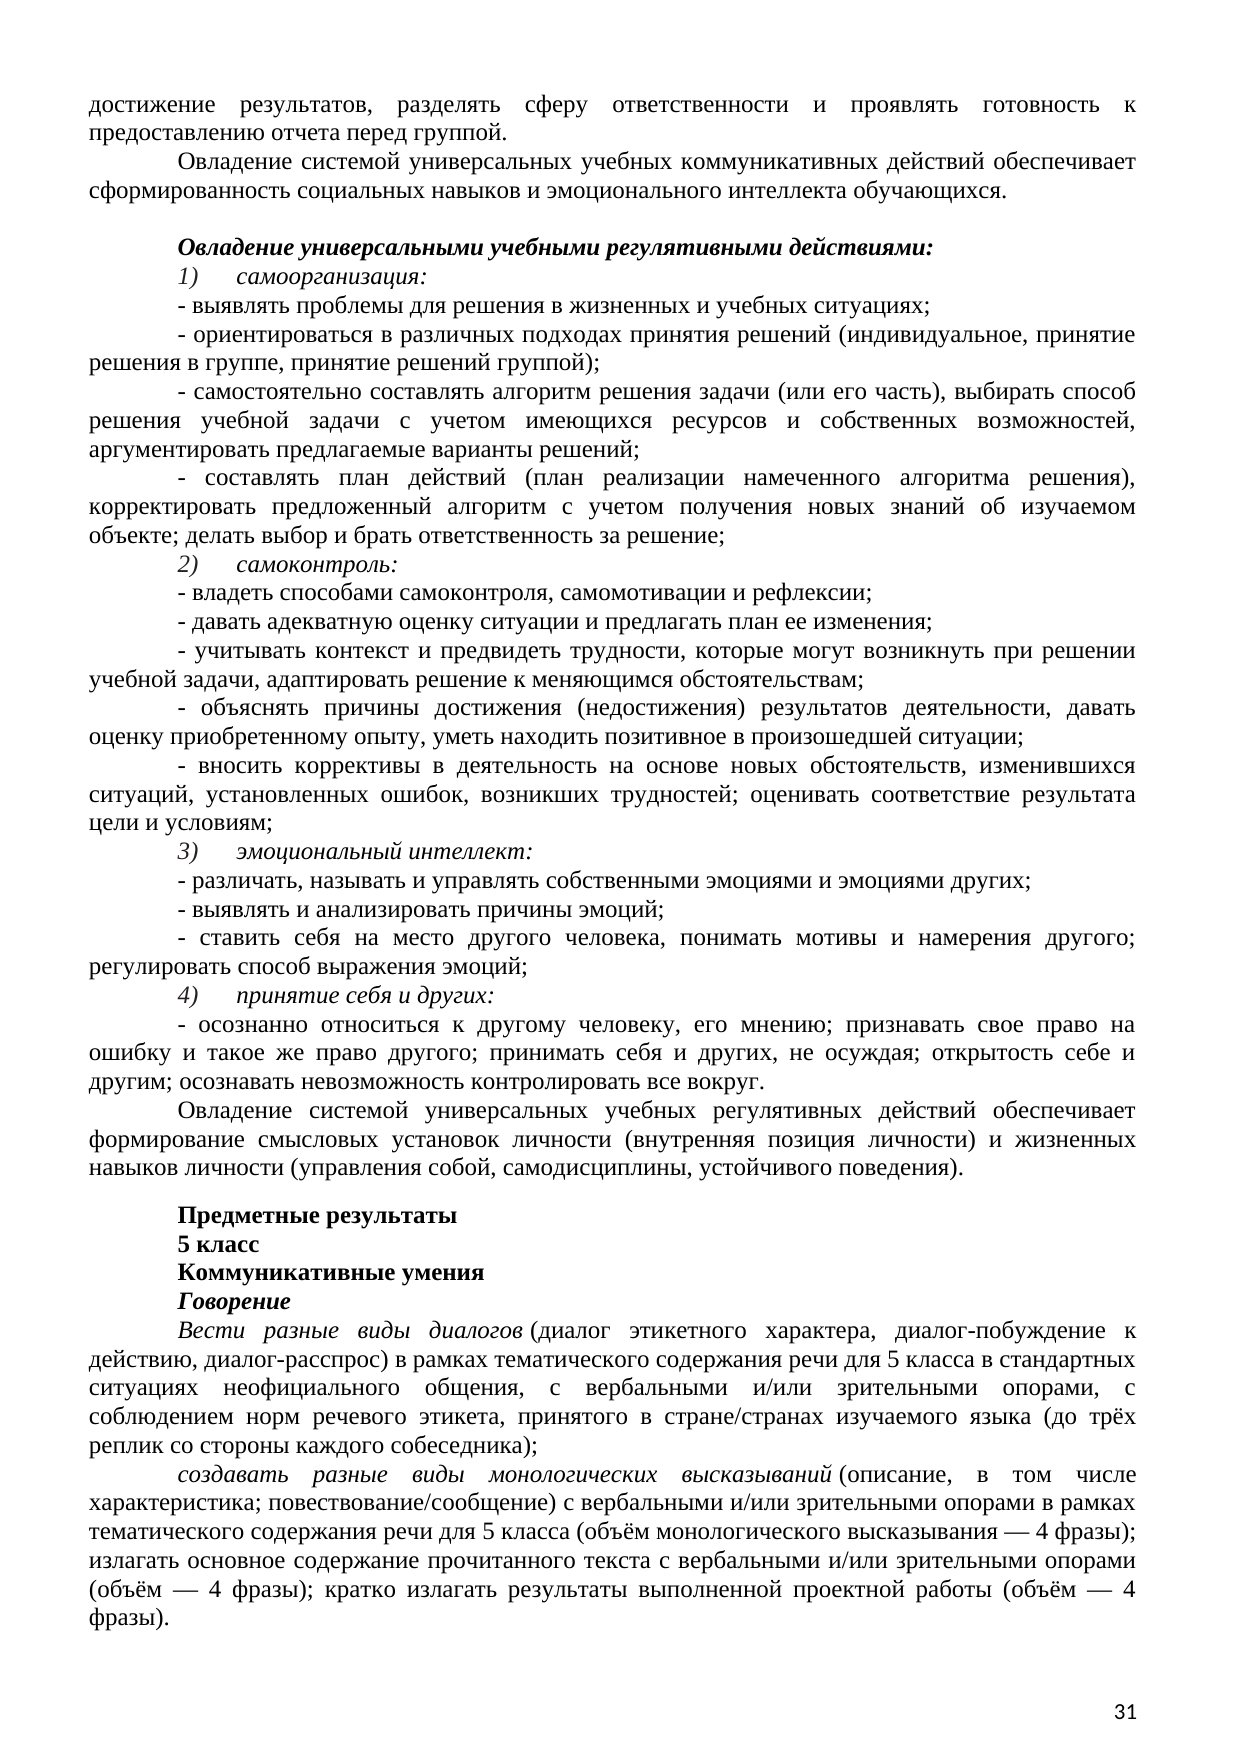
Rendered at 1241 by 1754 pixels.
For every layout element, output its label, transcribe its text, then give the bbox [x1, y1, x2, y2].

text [89, 1557, 1137, 1644]
text - ориентироваться в различных подходах принятия решений (индивидуальное, принятие решения в группе, принятие решений группой); [89, 204, 1137, 261]
text создавать разные виды монологических высказываний (описание, в том числе характеристика; повествование/сообщение) с вербальными и/или зрительными опорами в рамках тематического содержания речи для 5 класса (объём монологического высказывания — 4 фразы); излагать основное содержание прочитанного текста с вербальными и/или зрительными опорами (объём — 4 фразы); кратко излагать результаты выполненной проектной работы (объём — 4 фразы). [89, 1344, 1137, 1516]
list принятие себя и других: [89, 865, 1137, 894]
text - выявлять проблемы для решения в жизненных и учебных ситуациях; [89, 175, 1137, 204]
text - вносить коррективы в деятельность на основе новых обстоятельств, изменившихся ситуаций, установленных ошибок, возникших трудностей; оценивать соответствие результата цели и условиям; [89, 635, 1137, 721]
text 5 класс [89, 1114, 1137, 1142]
text - различать, называть и управлять собственными эмоциями и эмоциями других; [89, 750, 1137, 779]
text Овладение универсальными учебными регулятивными действиями: [89, 117, 1137, 146]
text Вести разные виды диалогов (диалог этикетного характера, диалог-побуждение к действию, диалог-расспрос) в рамках тематического содержания речи для 5 класса в стандартных ситуациях неофициального общения, с вербальными и/или зрительными опорами, с соблюдением норм речевого этикета, принятого в стране/странах изучаемого языка (до трёх реплик со стороны каждого собеседника); [89, 1200, 1137, 1344]
text - выявлять и анализировать причины эмоций; [89, 779, 1137, 807]
text - владеть способами самоконтроля, самомотивации и рефлексии; [89, 462, 1137, 491]
text Аудирование [89, 1529, 1137, 1557]
text - осознанно относиться к другому человеку, его мнению; признавать свое право на ошибку и такое же право другого; принимать себя и других, не осуждая; открытость себе и другим; осознавать невозможность контролировать все вокруг. [89, 894, 1137, 980]
text Коммуникативные умения [89, 1142, 1137, 1171]
text Овладение системой универсальных учебных регулятивных действий обеспечивает формирование смысловых установок личности (внутренняя позиция личности) и жизненных навыков личности (управления собой, самодисциплины, устойчивого поведения). [89, 980, 1137, 1066]
text - самостоятельно составлять алгоритм решения задачи (или его часть), выбирать способ решения учебной задачи с учетом имеющихся ресурсов и собственных возможностей, аргументировать предлагаемые варианты решений; [89, 261, 1137, 347]
text - давать адекватную оценку ситуации и предлагать план ее изменения; [89, 491, 1137, 520]
list самоконтроль: [89, 434, 1137, 462]
text - составлять план действий (план реализации намеченного алгоритма решения), корректировать предложенный алгоритм с учетом получения новых знаний об изучаемом объекте; делать выбор и брать ответственность за решение; [89, 347, 1137, 434]
text Говорение [89, 1171, 1137, 1200]
text Предметные результаты [89, 1085, 1137, 1114]
list эмоциональный интеллект: [89, 721, 1137, 750]
text - ставить себя на место другого человека, понимать мотивы и намерения другого; регулировать способ выражения эмоций; [89, 807, 1137, 865]
text - объяснять причины достижения (недостижения) результатов деятельности, давать оценку приобретенному опыту, уметь находить позитивное в произошедшей ситуации; [89, 577, 1137, 635]
list самоорганизация: [89, 146, 1137, 175]
text - учитывать контекст и предвидеть трудности, которые могут возникнуть при решении учебной задачи, адаптировать решение к меняющимся обстоятельствам; [89, 520, 1137, 577]
